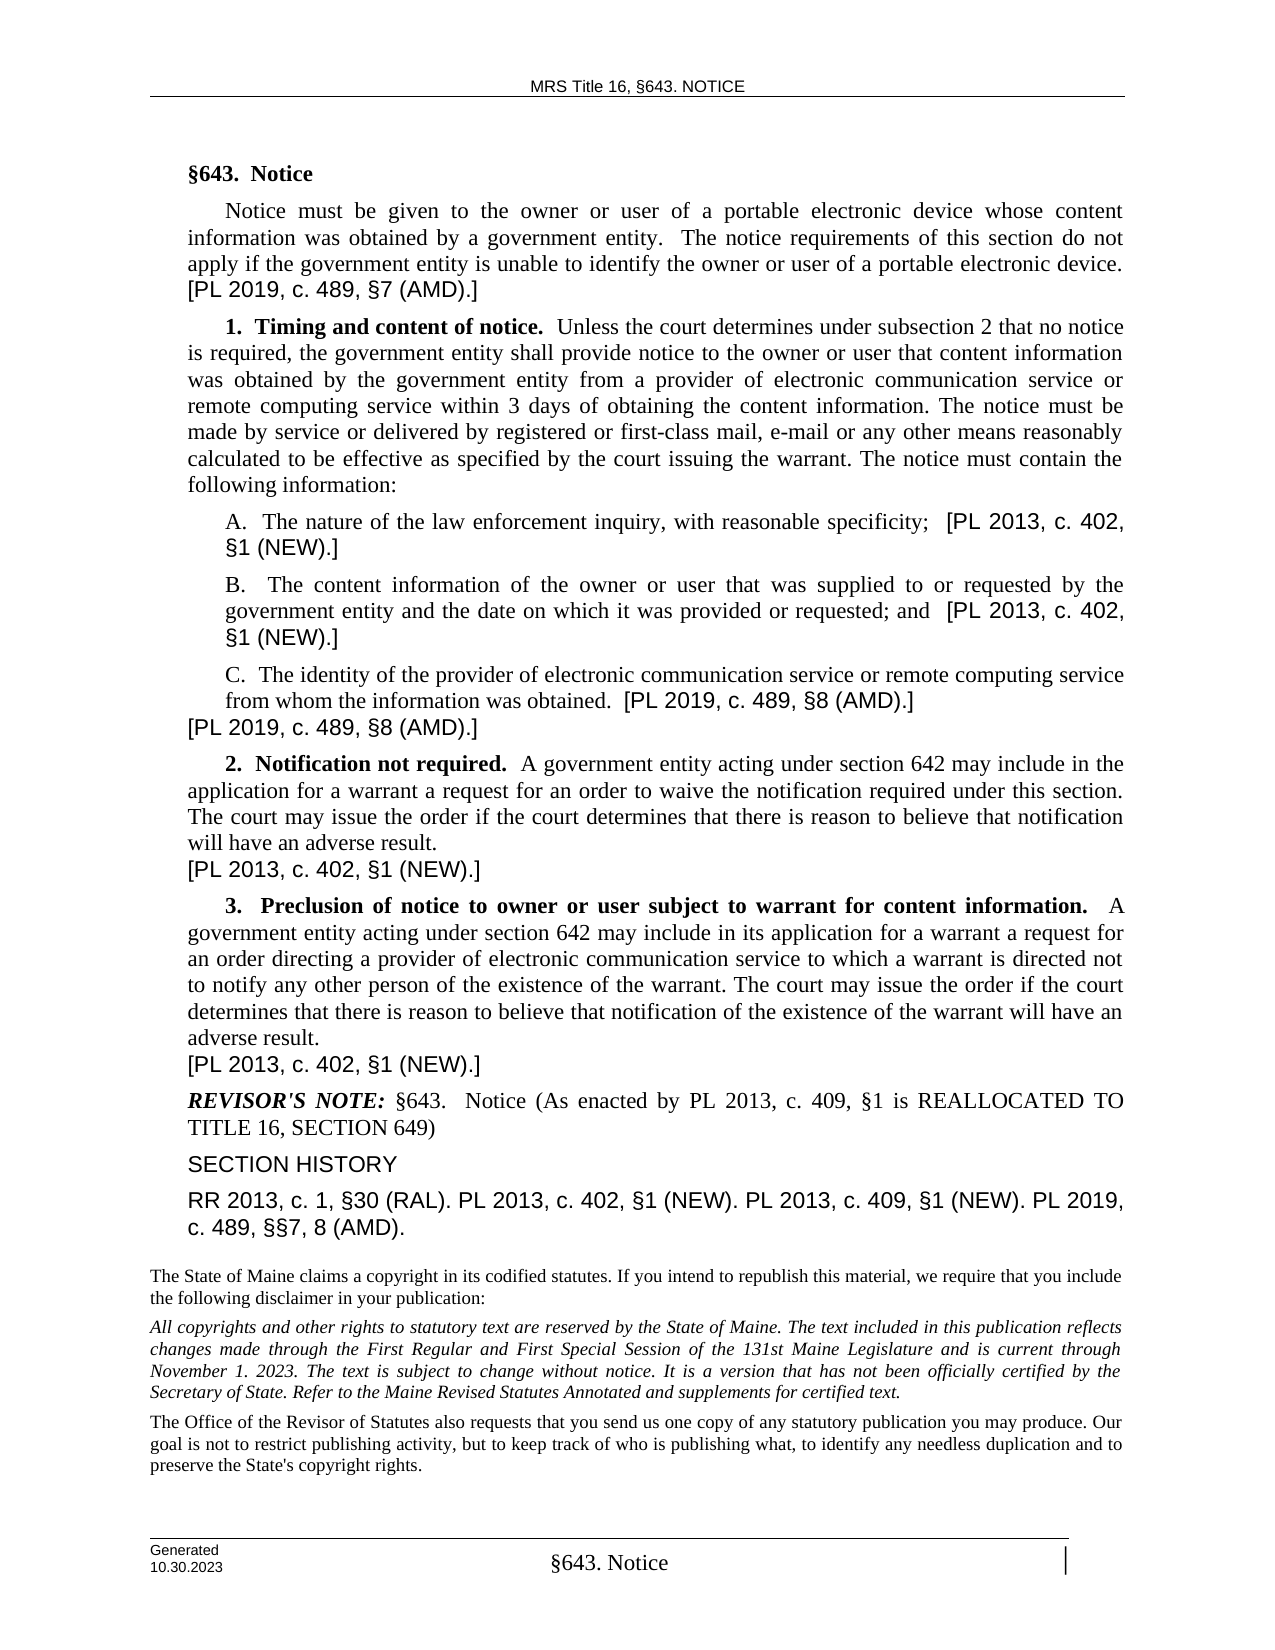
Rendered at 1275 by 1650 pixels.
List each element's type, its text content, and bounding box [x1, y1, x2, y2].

text §643. Notice [187, 160, 1125, 187]
text B. The content information of the owner or user that was supplied to or requested by the government entity and the date on which it was provided or requested; and [PL 2013, c. 402, §1 (NEW).] [225, 571, 1125, 650]
text Revisor's Note: §643. Notice (As enacted by PL 2013, c. 409, §1 is REALLOCATED TO TITLE 16, SECTION 649) [187, 1087, 1125, 1140]
text [PL 2013, c. 402, §1 (NEW).] [187, 856, 1125, 882]
text C. The identity of the provider of electronic communication service or remote computing service from whom the information was obtained. [PL 2019, c. 489, §8 (AMD).] [225, 661, 1125, 713]
text A. The nature of the law enforcement inquiry, with reasonable specificity; [PL 2013, c. 402, §1 (NEW).] [225, 508, 1125, 561]
text [PL 2013, c. 402, §1 (NEW).] [187, 1051, 1125, 1077]
text The Office of the Revisor of Statutes also requests that you send us one copy of any statutory publication you may produce. Our goal is not to restrict publishing activity, but to keep track of who is publishing what, to identify any needless duplication and to preserve the State's copyright rights. [150, 1411, 1125, 1476]
text The State of Maine claims a copyright in its codified statutes. If you intend to republish this material, we require that you include the following disclaimer in your publication: [150, 1265, 1125, 1308]
text 3. Preclusion of notice to owner or user subject to warrant for content information. A government entity acting under section 642 may include in its application for a warrant a request for an order directing a provider of electronic communication service to which a warrant is directed not to notify any other person of the existence of the warrant. The court may issue the order if the court determines that there is reason to believe that notification of the existence of the warrant will have an adverse result. [187, 892, 1125, 1051]
text SECTION HISTORY [187, 1151, 1125, 1177]
text All copyrights and other rights to statutory text are reserved by the State of Maine. The text included in this publication reflects changes made through the First Regular and First Special Session of the 131st Maine Legislature and is current through November 1. 2023 . The text is subject to change without notice. It is a version that has not been officially certified by the Secretary of State. Refer to the Maine Revised Statutes Annotated and supplements for certified text. [150, 1316, 1125, 1403]
text 1. Timing and content of notice. Unless the court determines under subsection 2 that no notice is required, the government entity shall provide notice to the owner or user that content information was obtained by the government entity from a provider of electronic communication service or remote computing service within 3 days of obtaining the content information. The notice must be made by service or delivered by registered or first-class mail, e-mail or any other means reasonably calculated to be effective as specified by the court issuing the warrant. The notice must contain the following information: [187, 313, 1125, 497]
text Notice must be given to the owner or user of a portable electronic device whose content information was obtained by a government entity. The notice requirements of this section do not apply if the government entity is unable to identify the owner or user of a portable electronic device. [PL 2019, c. 489, §7 (AMD).] [187, 197, 1125, 303]
text [PL 2019, c. 489, §8 (AMD).] [187, 713, 1125, 740]
text RR 2013, c. 1, §30 (RAL). PL 2013, c. 402, §1 (NEW). PL 2013, c. 409, §1 (NEW). PL 2019, c. 489, §§7, 8 (AMD). [187, 1187, 1125, 1240]
text 2. Notification not required. A government entity acting under section 642 may include in the application for a warrant a request for an order to waive the notification required under this section. The court may issue the order if the court determines that there is reason to believe that notification will have an adverse result. [187, 750, 1125, 856]
